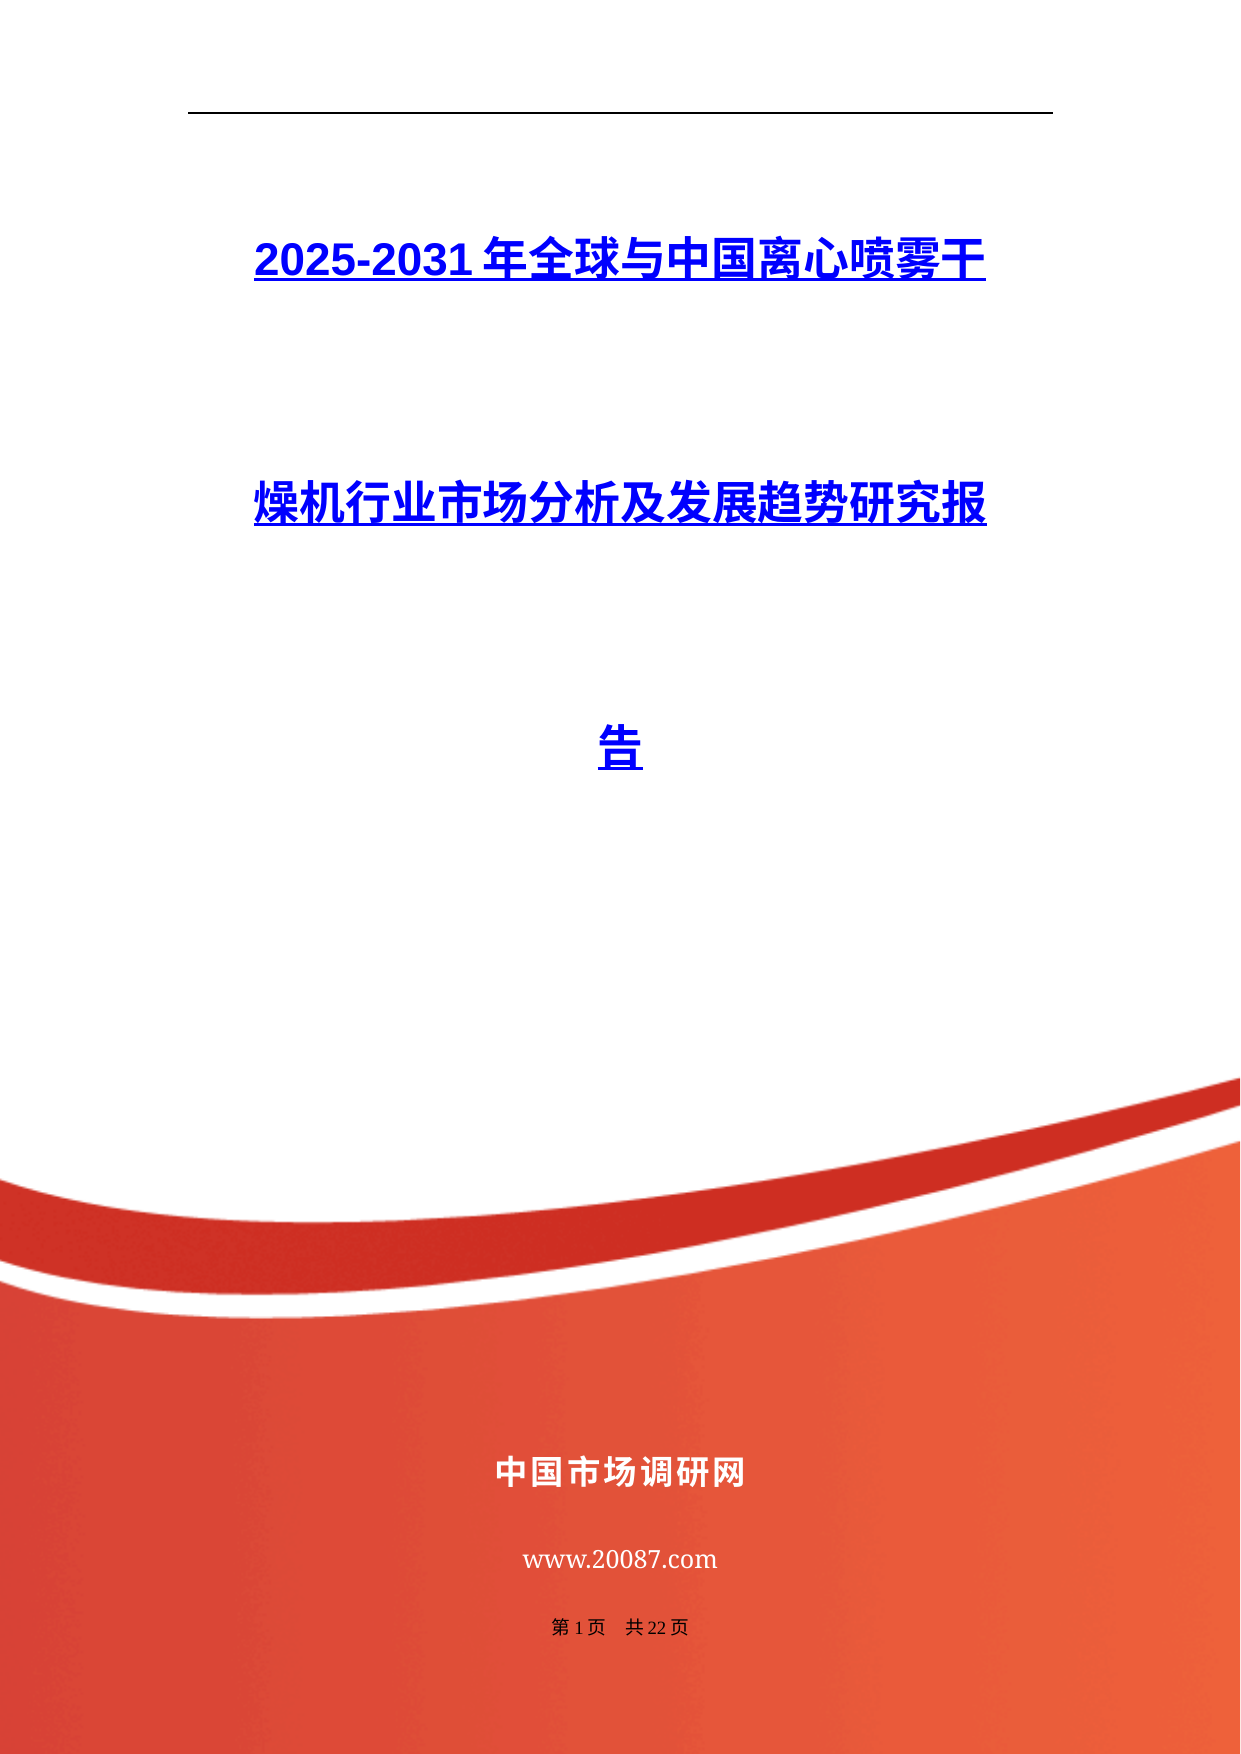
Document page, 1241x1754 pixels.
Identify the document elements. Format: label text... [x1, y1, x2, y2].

table_header 2025-2031年全球与中国离心喷雾干燥机行业市场分析及发展趋势研究报告 [188, 207, 1053, 871]
text www.20087.com [187, 1526, 1053, 1591]
picture [0, 1006, 1241, 1754]
subtitle 中国市场调研网 [187, 1437, 1053, 1502]
